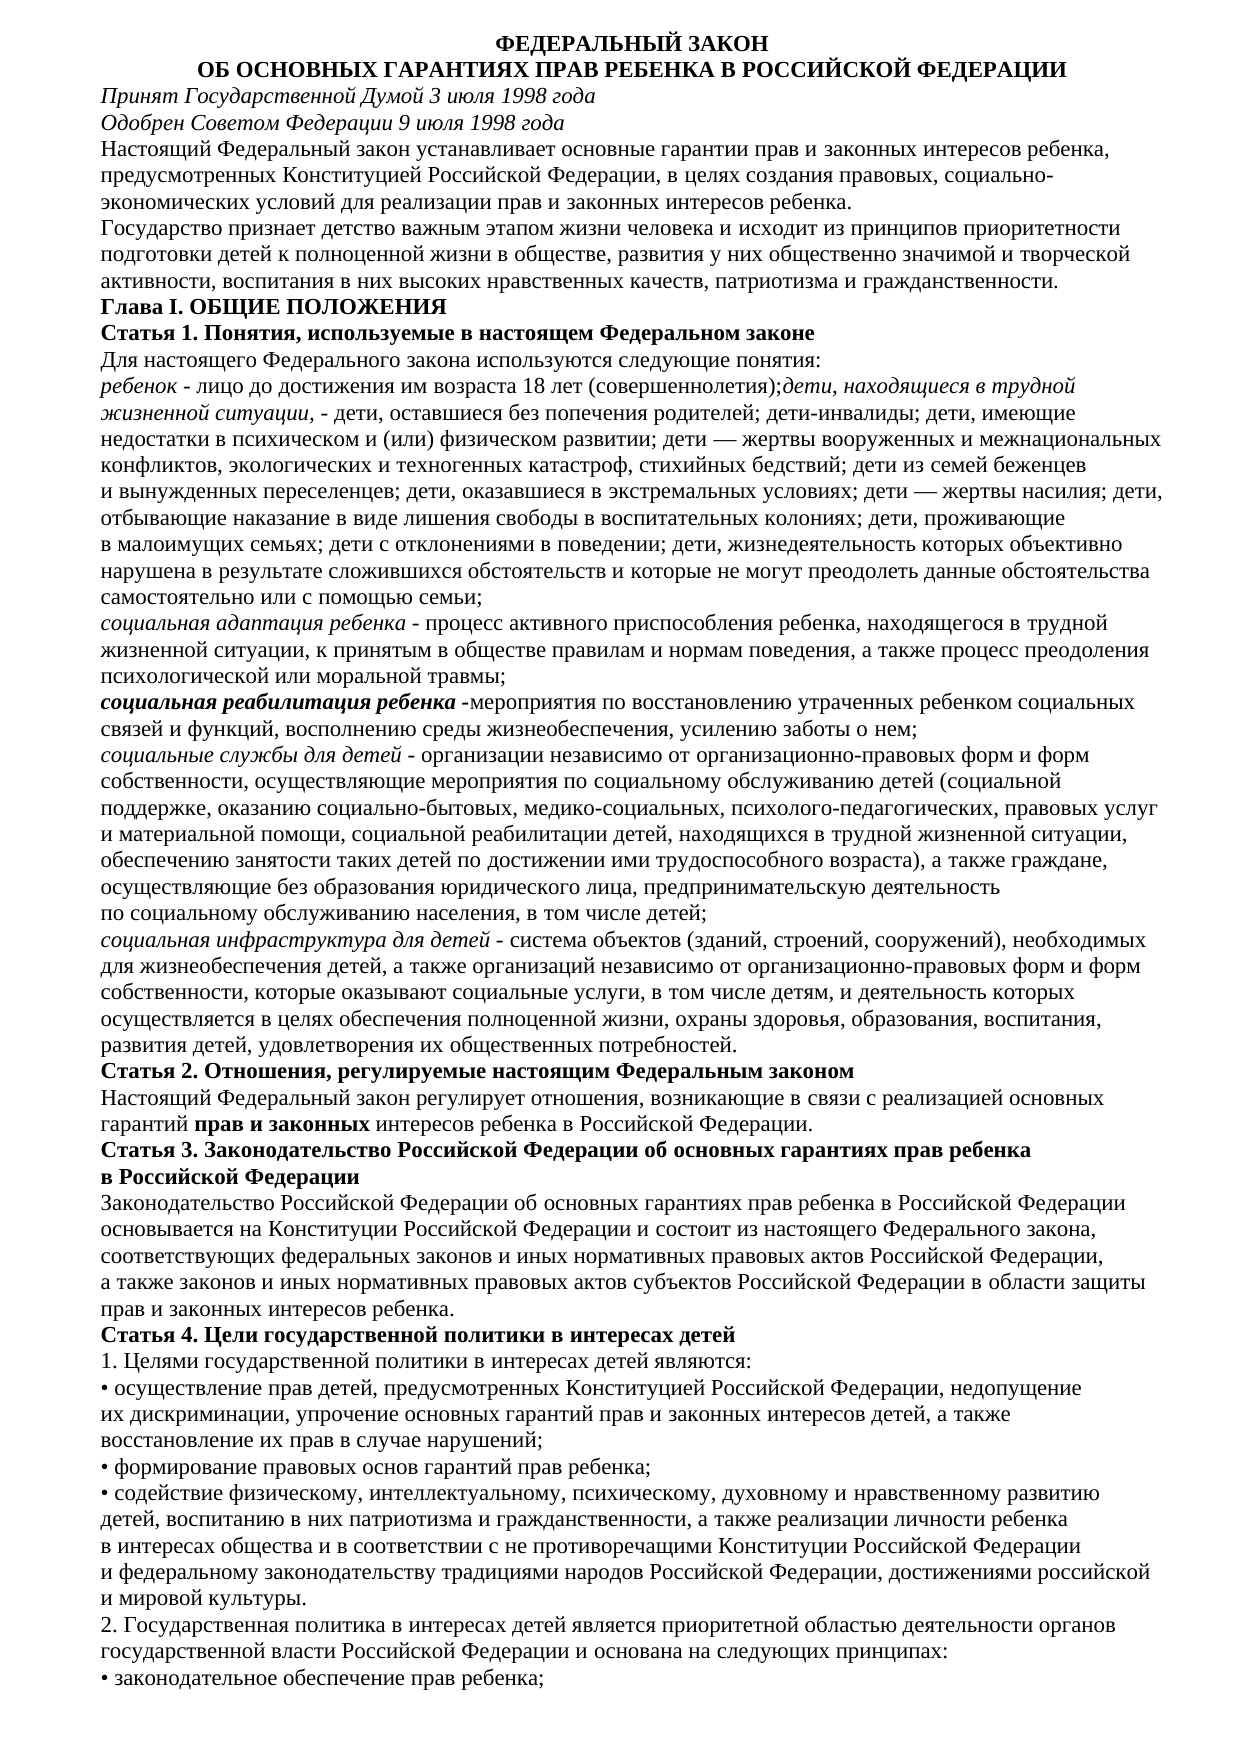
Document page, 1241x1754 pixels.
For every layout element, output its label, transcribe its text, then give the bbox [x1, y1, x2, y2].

text Одобрен Советом Федерации 9 июля 1998 года [100, 109, 1163, 135]
text Статья 1. Понятия, используемые в настоящем Федеральном законе [100, 319, 1163, 346]
text Законодательство Российской Федерации об основных гарантиях прав ребенка в Российской Федерации основывается на Конституции Российской Федерации и состоит из настоящего Федерального закона, соответствующих федеральных законов и иных нормативных правовых актов Российской Федерации, а также законов и иных нормативных правовых актов субъектов Российской Федерации в области защиты прав и законных интересов ребенка. [100, 1189, 1163, 1321]
text Статья 2. Отношения, регулируемые настоящим Федеральным законом [100, 1057, 1163, 1084]
text Принят Государственной Думой 3 июля 1998 года [100, 82, 1163, 109]
text ОБ ОСНОВНЫХ ГАРАНТИЯХ ПРАВ РЕБЕНКА В РОССИЙСКОЙ ФЕДЕРАЦИИ [100, 56, 1163, 82]
text Статья 4. Цели государственной политики в интересах детей [100, 1321, 1163, 1347]
text • осуществление прав детей, предусмотренных Конституцией Российской Федерации, недопущение их дискриминации, упрочение основных гарантий прав и законных интересов детей, а также восстановление их прав в случае нарушений; [100, 1374, 1163, 1453]
text социальная реабилитация ребенка -мероприятия по восстановлению утраченных ребенком социальных связей и функций, восполнению среды жизнеобеспечения, усилению заботы о нем; [100, 688, 1163, 741]
text Статья 3. Законодательство Российской Федерации об основных гарантиях прав ребенка в Российской Федерации [100, 1136, 1163, 1189]
text Настоящий Федеральный закон устанавливает основные гарантии прав и законных интересов ребенка, предусмотренных Конституцией Российской Федерации, в целях создания правовых, социально-экономических условий для реализации прав и законных интересов ребенка. [100, 135, 1163, 214]
text Настоящий Федеральный закон регулирует отношения, возникающие в связи с реализацией основных гарантий прав и законных интересов ребенка в Российской Федерации. [100, 1084, 1163, 1136]
text ребенок - лицо до достижения им возраста 18 лет (совершеннолетия);дети, находящиеся в трудной жизненной ситуации, - дети, оставшиеся без попечения родителей; дети-инвалиды; дети, имеющие недостатки в психическом и (или) физическом развитии; дети — жертвы вооруженных и межнациональных конфликтов, экологических и техногенных катастроф, стихийных бедствий; дети из семей беженцев и вынужденных переселенцев; дети, оказавшиеся в экстремальных условиях; дети — жертвы насилия; дети, отбывающие наказание в виде лишения свободы в воспитательных колониях; дети, проживающие в малоимущих семьях; дети с отклонениями в поведении; дети, жизнедеятельность которых объективно нарушена в результате сложившихся обстоятельств и которые не могут преодолеть данные обстоятельства самостоятельно или с помощью семьи; [100, 372, 1163, 609]
text Глава I. ОБЩИЕ ПОЛОЖЕНИЯ [100, 293, 1163, 319]
text социальные службы для детей - организации независимо от организационно-правовых форм и форм собственности, осуществляющие мероприятия по социальному обслуживанию детей (социальной поддержке, оказанию социально-бытовых, медико-социальных, психолого-педагогических, правовых услуг и материальной помощи, социальной реабилитации детей, находящихся в трудной жизненной ситуации, обеспечению занятости таких детей по достижении ими трудоспособного возраста), а также граждане, осуществляющие без образования юридического лица, предпринимательскую деятельность по социальному обслуживанию населения, в том числе детей; [100, 741, 1163, 926]
text ФЕДЕРАЛЬНЫЙ ЗАКОН [100, 29, 1163, 56]
text 1. Целями государственной политики в интересах детей являются: [100, 1347, 1163, 1374]
text социальная инфраструктура для детей - система объектов (зданий, строений, сооружений), необходимых для жизнеобеспечения детей, а также организаций независимо от организационно-правовых форм и форм собственности, которые оказывают социальные услуги, в том числе детям, и деятельность которых осуществляется в целях обеспечения полноценной жизни, охраны здоровья, образования, воспитания, развития детей, удовлетворения их общественных потребностей. [100, 926, 1163, 1057]
text социальная адаптация ребенка - процесс активного приспособления ребенка, находящегося в трудной жизненной ситуации, к принятым в обществе правилам и нормам поведения, а также процесс преодоления психологической или моральной травмы; [100, 609, 1163, 688]
text Для настоящего Федерального закона используются следующие понятия: [100, 346, 1163, 372]
text • законодательное обеспечение прав ребенка; [100, 1663, 1163, 1690]
text Государство признает детство важным этапом жизни человека и исходит из принципов приоритетности подготовки детей к полноценной жизни в обществе, развития у них общественно значимой и творческой активности, воспитания в них высоких нравственных качеств, патриотизма и гражданственности. [100, 214, 1163, 293]
text • содействие физическому, интеллектуальному, психическому, духовному и нравственному развитию детей, воспитанию в них патриотизма и гражданственности, а также реализации личности ребенка в интересах общества и в соответствии с не противоречащими Конституции Российской Федерации и федеральному законодательству традициями народов Российской Федерации, достижениями российской и мировой культуры. [100, 1479, 1163, 1611]
text 2. Государственная политика в интересах детей является приоритетной областью деятельности органов государственной власти Российской Федерации и основана на следующих принципах: [100, 1611, 1163, 1663]
text • формирование правовых основ гарантий прав ребенка; [100, 1453, 1163, 1479]
